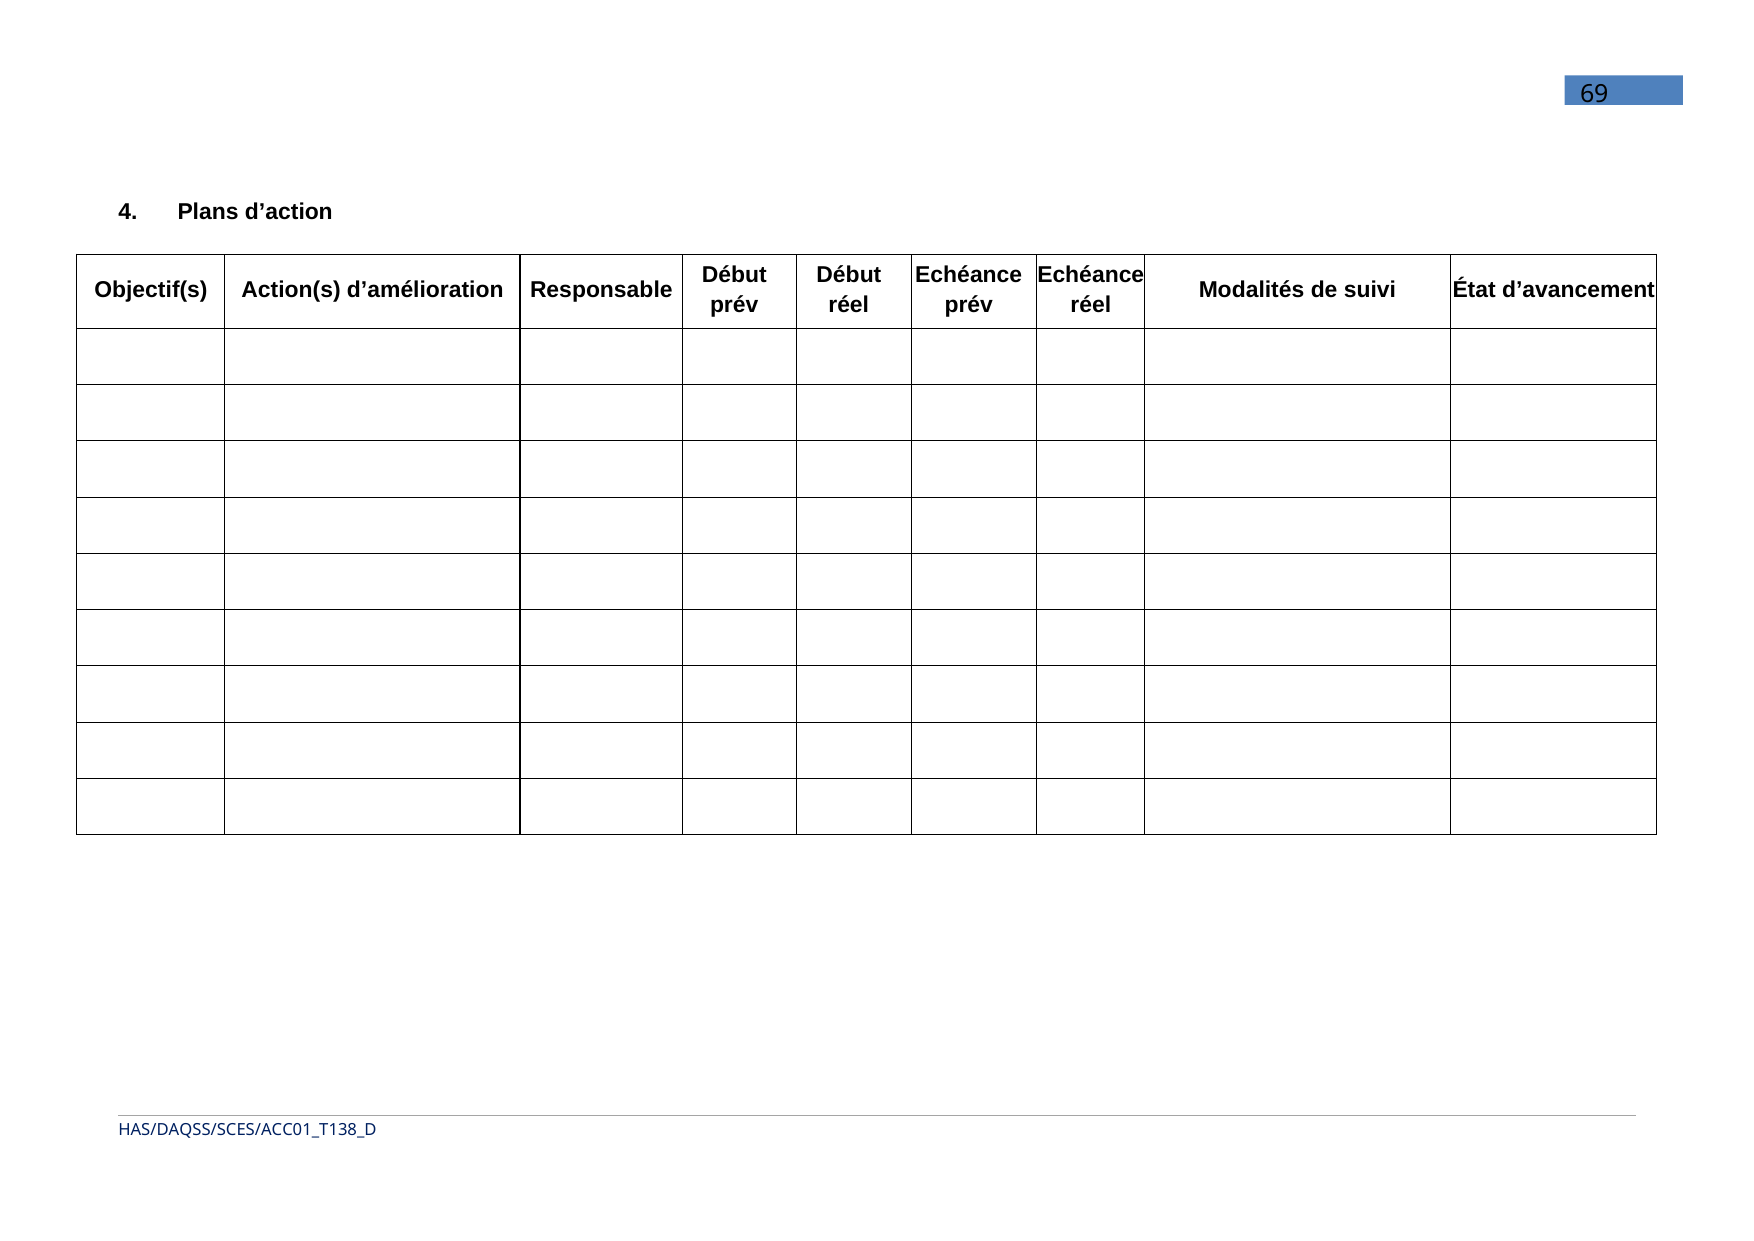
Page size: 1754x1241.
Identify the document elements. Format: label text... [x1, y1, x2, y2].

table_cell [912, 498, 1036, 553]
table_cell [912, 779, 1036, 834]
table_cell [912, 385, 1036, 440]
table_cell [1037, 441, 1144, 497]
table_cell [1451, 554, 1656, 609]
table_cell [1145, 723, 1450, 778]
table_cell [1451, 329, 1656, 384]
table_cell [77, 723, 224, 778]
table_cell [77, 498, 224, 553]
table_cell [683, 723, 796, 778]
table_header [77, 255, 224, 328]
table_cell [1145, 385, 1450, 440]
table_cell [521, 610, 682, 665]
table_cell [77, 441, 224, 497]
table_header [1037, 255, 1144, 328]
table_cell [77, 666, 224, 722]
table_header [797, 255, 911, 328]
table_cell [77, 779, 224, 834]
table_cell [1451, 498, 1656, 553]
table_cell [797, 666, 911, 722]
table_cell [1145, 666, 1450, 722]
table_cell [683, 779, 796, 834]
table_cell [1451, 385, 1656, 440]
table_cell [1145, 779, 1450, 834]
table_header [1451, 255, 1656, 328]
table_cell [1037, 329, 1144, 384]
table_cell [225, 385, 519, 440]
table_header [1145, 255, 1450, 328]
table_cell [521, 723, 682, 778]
list Plans d’action [118, 198, 1636, 225]
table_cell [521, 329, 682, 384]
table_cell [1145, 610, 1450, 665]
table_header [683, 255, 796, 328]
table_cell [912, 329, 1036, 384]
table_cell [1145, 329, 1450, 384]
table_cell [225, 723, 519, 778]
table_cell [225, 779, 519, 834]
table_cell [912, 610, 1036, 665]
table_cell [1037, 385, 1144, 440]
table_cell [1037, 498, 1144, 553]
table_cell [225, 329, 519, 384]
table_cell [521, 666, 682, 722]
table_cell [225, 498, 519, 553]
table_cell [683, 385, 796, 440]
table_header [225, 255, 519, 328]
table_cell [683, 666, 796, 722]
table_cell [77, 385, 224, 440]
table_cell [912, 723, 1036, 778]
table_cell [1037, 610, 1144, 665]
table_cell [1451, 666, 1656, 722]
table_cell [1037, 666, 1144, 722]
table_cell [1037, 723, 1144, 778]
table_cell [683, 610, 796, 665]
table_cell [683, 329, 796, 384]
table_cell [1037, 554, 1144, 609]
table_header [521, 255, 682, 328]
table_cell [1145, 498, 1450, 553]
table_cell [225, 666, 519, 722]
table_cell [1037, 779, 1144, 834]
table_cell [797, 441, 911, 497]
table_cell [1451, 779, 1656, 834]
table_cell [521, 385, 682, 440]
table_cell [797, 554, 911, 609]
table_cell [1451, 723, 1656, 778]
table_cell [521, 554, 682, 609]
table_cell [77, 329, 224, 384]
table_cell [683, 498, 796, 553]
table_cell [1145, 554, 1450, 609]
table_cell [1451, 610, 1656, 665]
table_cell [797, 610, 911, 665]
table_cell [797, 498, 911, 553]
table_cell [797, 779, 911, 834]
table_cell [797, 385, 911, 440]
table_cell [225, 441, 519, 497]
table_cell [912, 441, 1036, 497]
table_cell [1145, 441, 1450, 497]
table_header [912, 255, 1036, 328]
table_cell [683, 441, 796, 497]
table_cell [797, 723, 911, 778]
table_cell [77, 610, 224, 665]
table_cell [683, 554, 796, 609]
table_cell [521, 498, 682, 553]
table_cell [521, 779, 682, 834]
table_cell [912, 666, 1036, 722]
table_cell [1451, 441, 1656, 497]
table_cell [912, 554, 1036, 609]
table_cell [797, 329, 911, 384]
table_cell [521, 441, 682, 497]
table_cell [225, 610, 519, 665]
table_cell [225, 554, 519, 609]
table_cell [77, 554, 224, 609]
